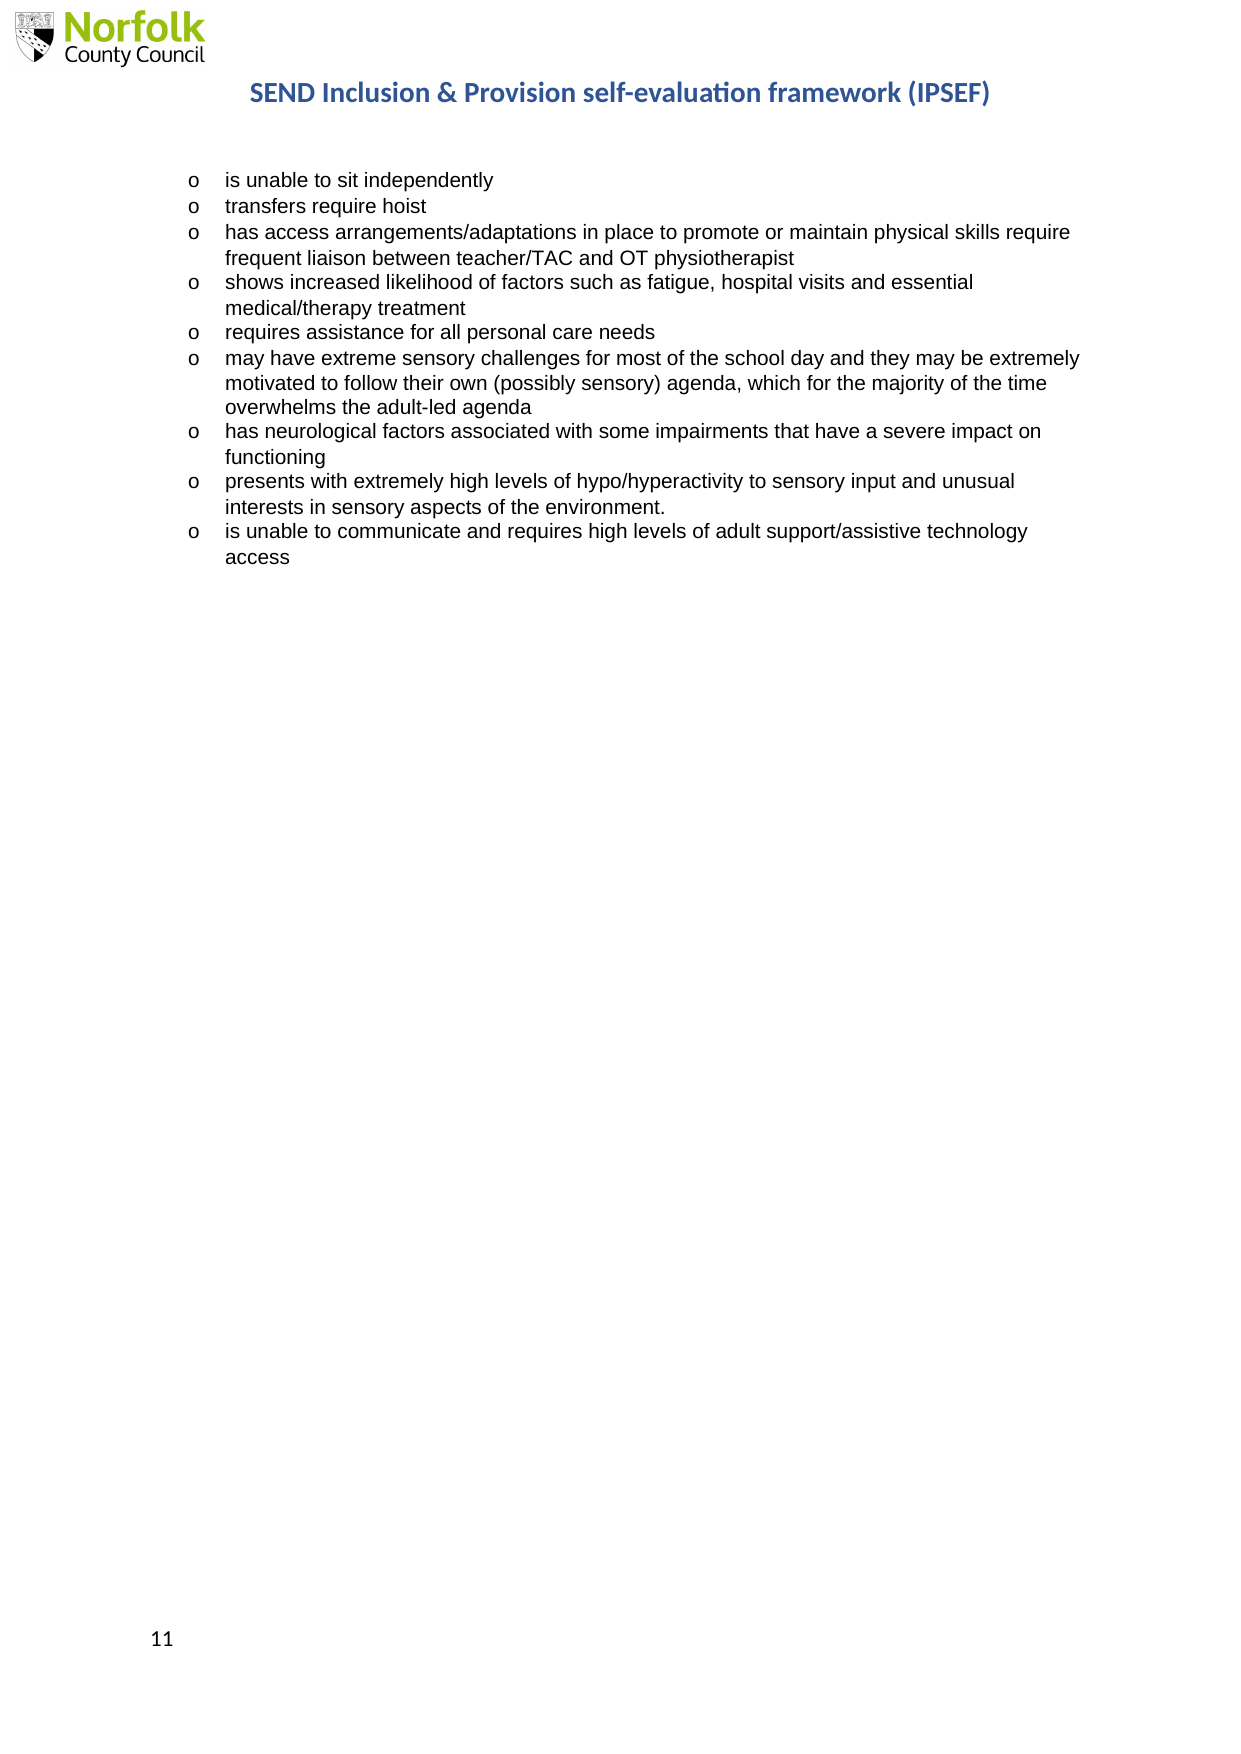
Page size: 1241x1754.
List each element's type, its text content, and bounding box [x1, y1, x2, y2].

list has neurological factors associated with some impairments that have a severe impact on functioning [187, 419, 1090, 469]
picture [13, 8, 208, 69]
list is unable to communicate and requires high levels of adult support/assistive technology access [187, 519, 1090, 568]
list may have extreme sensory challenges for most of the school day and they may be extremely motivated to follow their own (possibly sensory) agenda, which for the majority of the time overwhelms the adult-led agenda [187, 345, 1090, 419]
list presents with extremely high levels of hypo/hyperactivity to sensory input and unusual interests in sensory aspects of the environment. [187, 469, 1090, 519]
list is unable to sit independently [187, 168, 1090, 194]
list transfers require hoist [187, 194, 1090, 220]
list shows increased likelihood of factors such as fatigue, hospital visits and essential medical/therapy treatment [187, 270, 1090, 319]
list requires assistance for all personal care needs [187, 319, 1090, 345]
